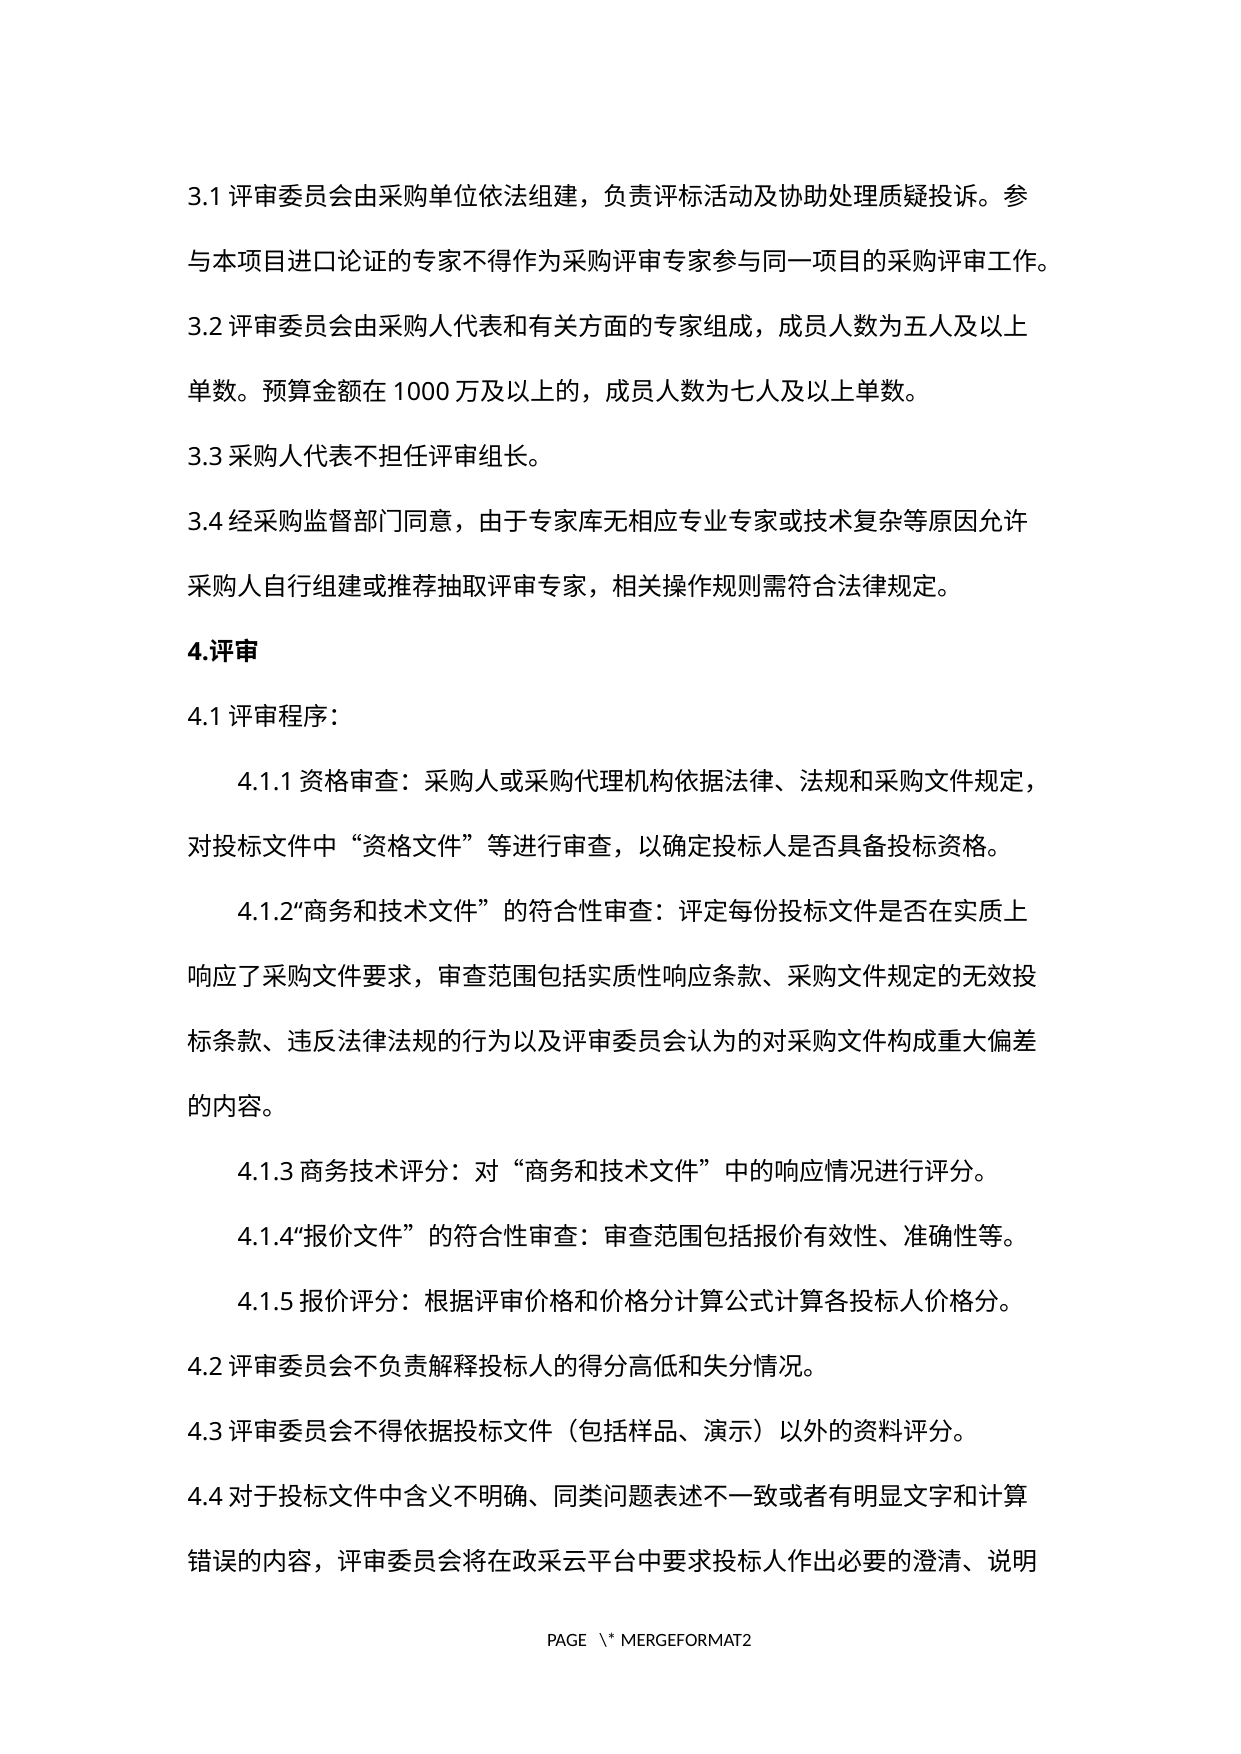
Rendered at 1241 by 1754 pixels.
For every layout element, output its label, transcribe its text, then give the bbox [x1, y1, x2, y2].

text 4.1评审程序： [187, 682, 1053, 747]
text 4.评审 [187, 617, 1053, 682]
text 3.1评审委员会由采购单位依法组建，负责评标活动及协助处理质疑投诉。参与本项目进口论证的专家不得作为采购评审专家参与同一项目的采购评审工作。 [187, 162, 1053, 292]
text 4.1.1资格审查：采购人或采购代理机构依据法律、法规和采购文件规定，对投标文件中“资格文件”等进行审查，以确定投标人是否具备投标资格。 [187, 747, 1053, 877]
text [187, 1462, 1053, 1592]
text 4.1.2“商务和技术文件”的符合性审查：评定每份投标文件是否在实质上响应了采购文件要求，审查范围包括实质性响应条款、采购文件规定的无效投标条款、违反法律法规的行为以及评审委员会认为的对采购文件构成重大偏差的内容。 [187, 877, 1053, 1137]
text 4.1.4“报价文件”的符合性审查：审查范围包括报价有效性、准确性等。 [187, 1202, 1053, 1267]
text 4.3评审委员会不得依据投标文件（包括样品、演示）以外的资料评分。 [187, 1397, 1053, 1462]
text 3.3采购人代表不担任评审组长。 [187, 422, 1053, 487]
text 3.4经采购监督部门同意，由于专家库无相应专业专家或技术复杂等原因允许采购人自行组建或推荐抽取评审专家，相关操作规则需符合法律规定。 [187, 487, 1053, 617]
text 4.1.3商务技术评分：对“商务和技术文件”中的响应情况进行评分。 [187, 1137, 1053, 1202]
text 4.1.5报价评分：根据评审价格和价格分计算公式计算各投标人价格分。 [187, 1267, 1053, 1332]
text 4.2评审委员会不负责解释投标人的得分高低和失分情况。 [187, 1332, 1053, 1397]
text 3.2评审委员会由采购人代表和有关方面的专家组成，成员人数为五人及以上单数。预算金额在1000万及以上的，成员人数为七人及以上单数。 [187, 292, 1053, 422]
